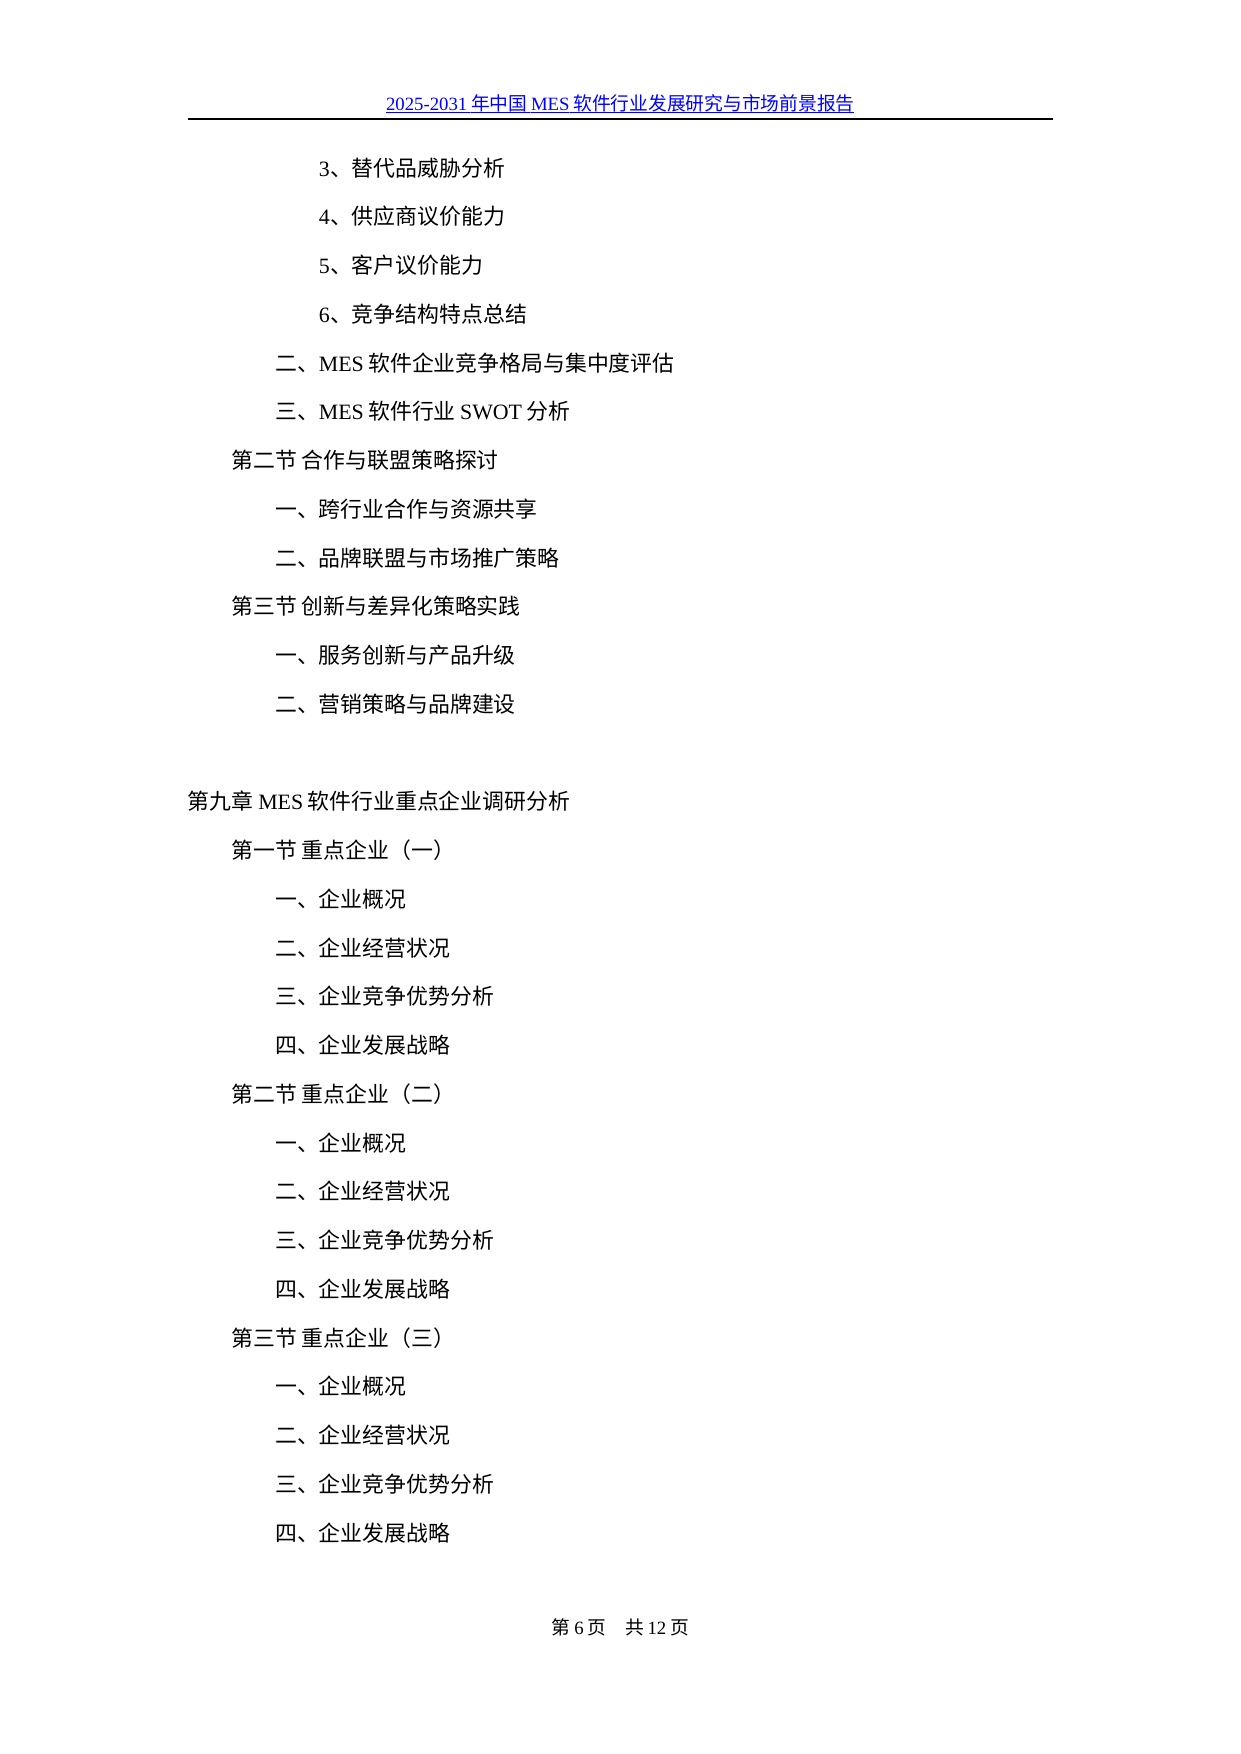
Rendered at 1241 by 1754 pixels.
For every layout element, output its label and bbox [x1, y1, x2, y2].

text [187, 150, 1053, 1548]
